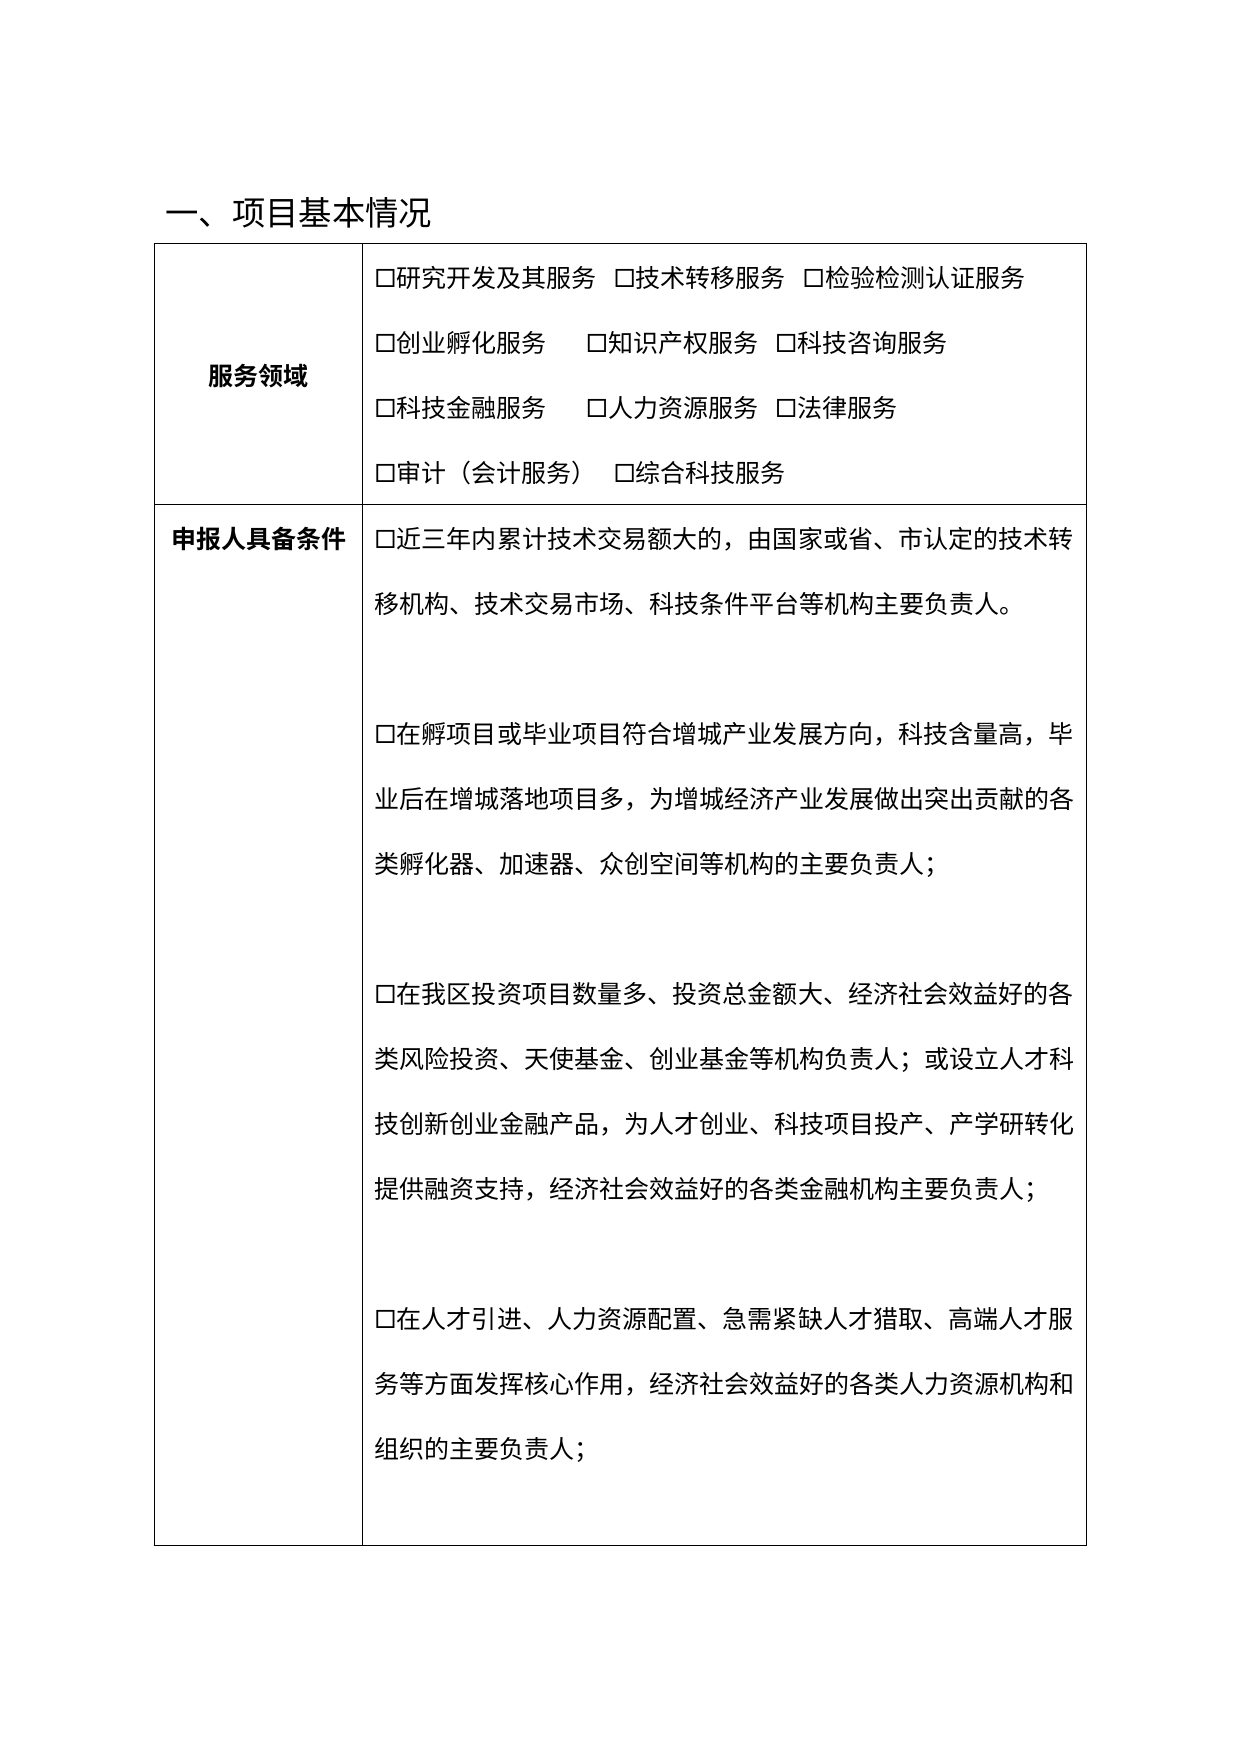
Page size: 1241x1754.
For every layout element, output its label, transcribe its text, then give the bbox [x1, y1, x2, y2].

table_header 研究开发及其服务 技术转移服务 检验检测认证服务 创业孵化服务 知识产权服务 科技咨询服务 科技金融服务 人力资源服务 法律服务 审计（会计服务） 综合科技服务 [363, 244, 1086, 504]
list 一、项目基本情况 [165, 178, 1075, 243]
table_header 服务领域 [155, 244, 362, 504]
table_cell 申报人具备条件 [155, 505, 362, 1545]
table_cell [363, 505, 1086, 1545]
